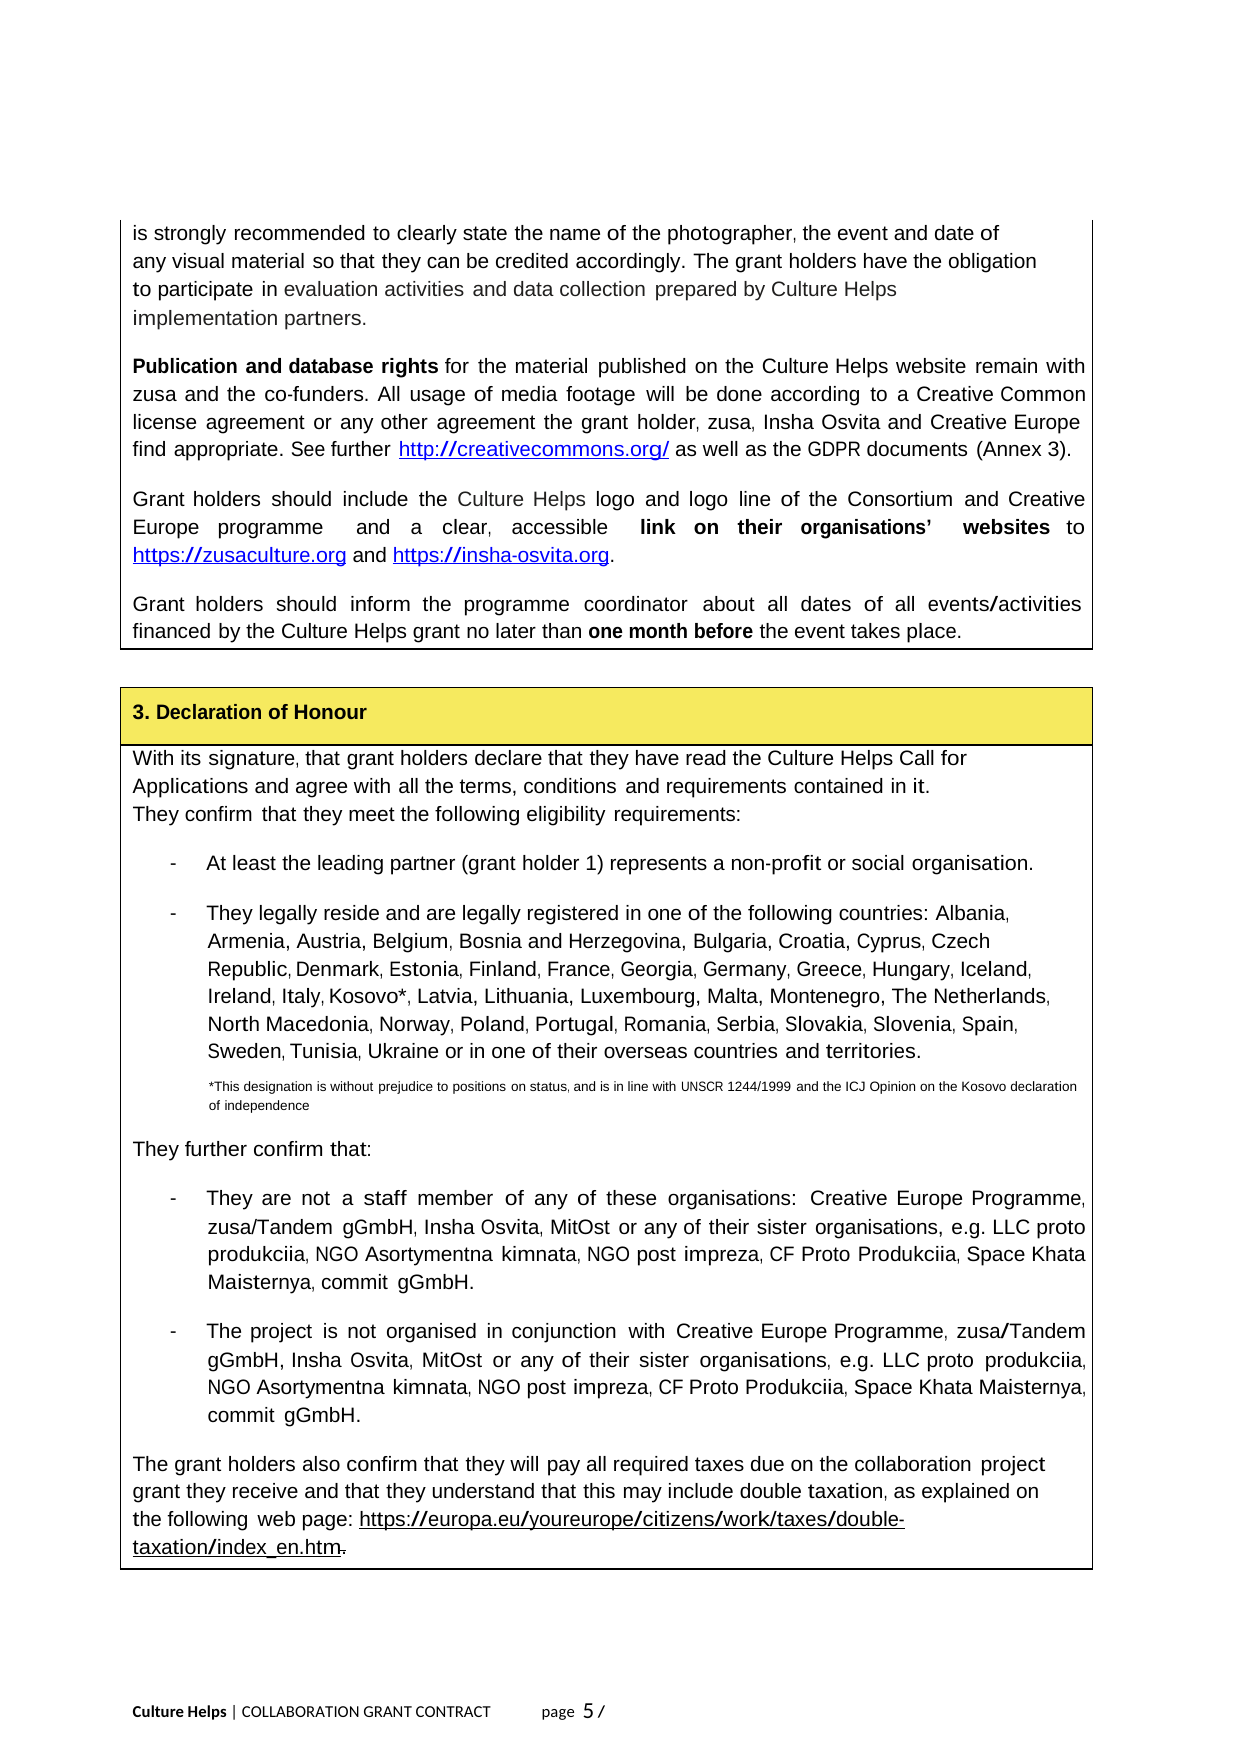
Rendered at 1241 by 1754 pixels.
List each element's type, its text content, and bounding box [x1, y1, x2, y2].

text The grant holders also confirm that they will pay all required taxes due on the collaboration project grant they receive and that they understand that this may include double taxation, as explained on the following web page: https://europa.eu/youreurope/citizens/work/taxes/double- taxation/index_en.htm. [132, 1452, 1073, 1559]
text With its signature, that grant holders declare that they have read the Culture Helps Call for Applications and agree with all the terms, conditions and requirements contained in it. [132, 746, 1086, 797]
text - They legally reside and are legally registered in one of the following countries: Albania, Armenia, Austria, Belgium, Bosnia and Herzegovina, Bulgaria, Croatia, Cyprus, Czech Republic, Denmark, Estonia, Finland, France, Georgia, Germany, Greece, Hungary, Iceland, Ireland, Italy, Kosovo*, Latvia, Lithuania, Luxembourg, Malta, Montenegro, The Netherlands, North Macedonia, Norway, Poland, Portugal, Romania, Serbia, Slovakia, Slovenia, Spain, Sweden, Tunisia, Ukraine or in one of their overseas countries and territories. [170, 900, 1077, 1063]
text Publication and database rights for the material published on the Culture Helps website remain with zusa and the co-funders. All usage of media footage will be done according to a Creative Common license agreement or any other agreement the grant holder, zusa, Insha Osvita and Creative Europe [132, 354, 1086, 434]
text is strongly recommended to clearly state the name of the photographer, the event and date of any visual material so that they can be credited accordingly. The grant holders have the obligation to participate in evaluation activities and data collection prepared by Culture Helps implementation partners. [132, 221, 1039, 329]
text Grant holders should include the Culture Helps logo and logo line of the Consortium and Creative Europe programme and a clear, accessible link on their organisations’ websites to https://zusaculture.org and https://insha-osvita.org. [132, 484, 1086, 568]
text They further confirm that: [132, 1136, 1107, 1160]
text - The project is not organised in conjunction with Creative Europe Programme, zusa/Tandem gGmbH, Insha Osvita, MitOst or any of their sister organisations, e.g. LLC proto produkciia, NGO Asortymentna kimnata, NGO post impreza, CF Proto Produkciia, Space Khata Maisternya, commit gGmbH. [170, 1319, 1086, 1427]
text - They are not a staff member of any of these organisations: Creative Europe Programme, zusa/Tandem gGmbH, Insha Osvita, MitOst or any of their sister organisations, e.g. LLC proto produkciia, NGO Asortymentna kimnata, NGO post impreza, CF Proto Produkciia, Space Khata Maisternya, commit gGmbH. [170, 1186, 1086, 1293]
text Grant holders should inform the programme coordinator about all dates of all events/activities financed by the Culture Helps grant no later than one month before the event takes place. [132, 589, 1086, 644]
text They confirm that they meet the following eligibility requirements: [132, 801, 1107, 825]
text find appropriate. See further http://creativecommons.org/ as well as the GDPR documents (Annex 3). [132, 438, 1107, 462]
text - At least the leading partner (grant holder 1) represents a non-profit or social organisation. [170, 851, 1107, 876]
text *This designation is without prejudice to positions on status, and is in line with UNSCR 1244/1999 and the ICJ Opinion on the Kosovo declaration of independence [209, 1079, 1082, 1113]
text 3. Declaration of Honour [132, 700, 1107, 724]
